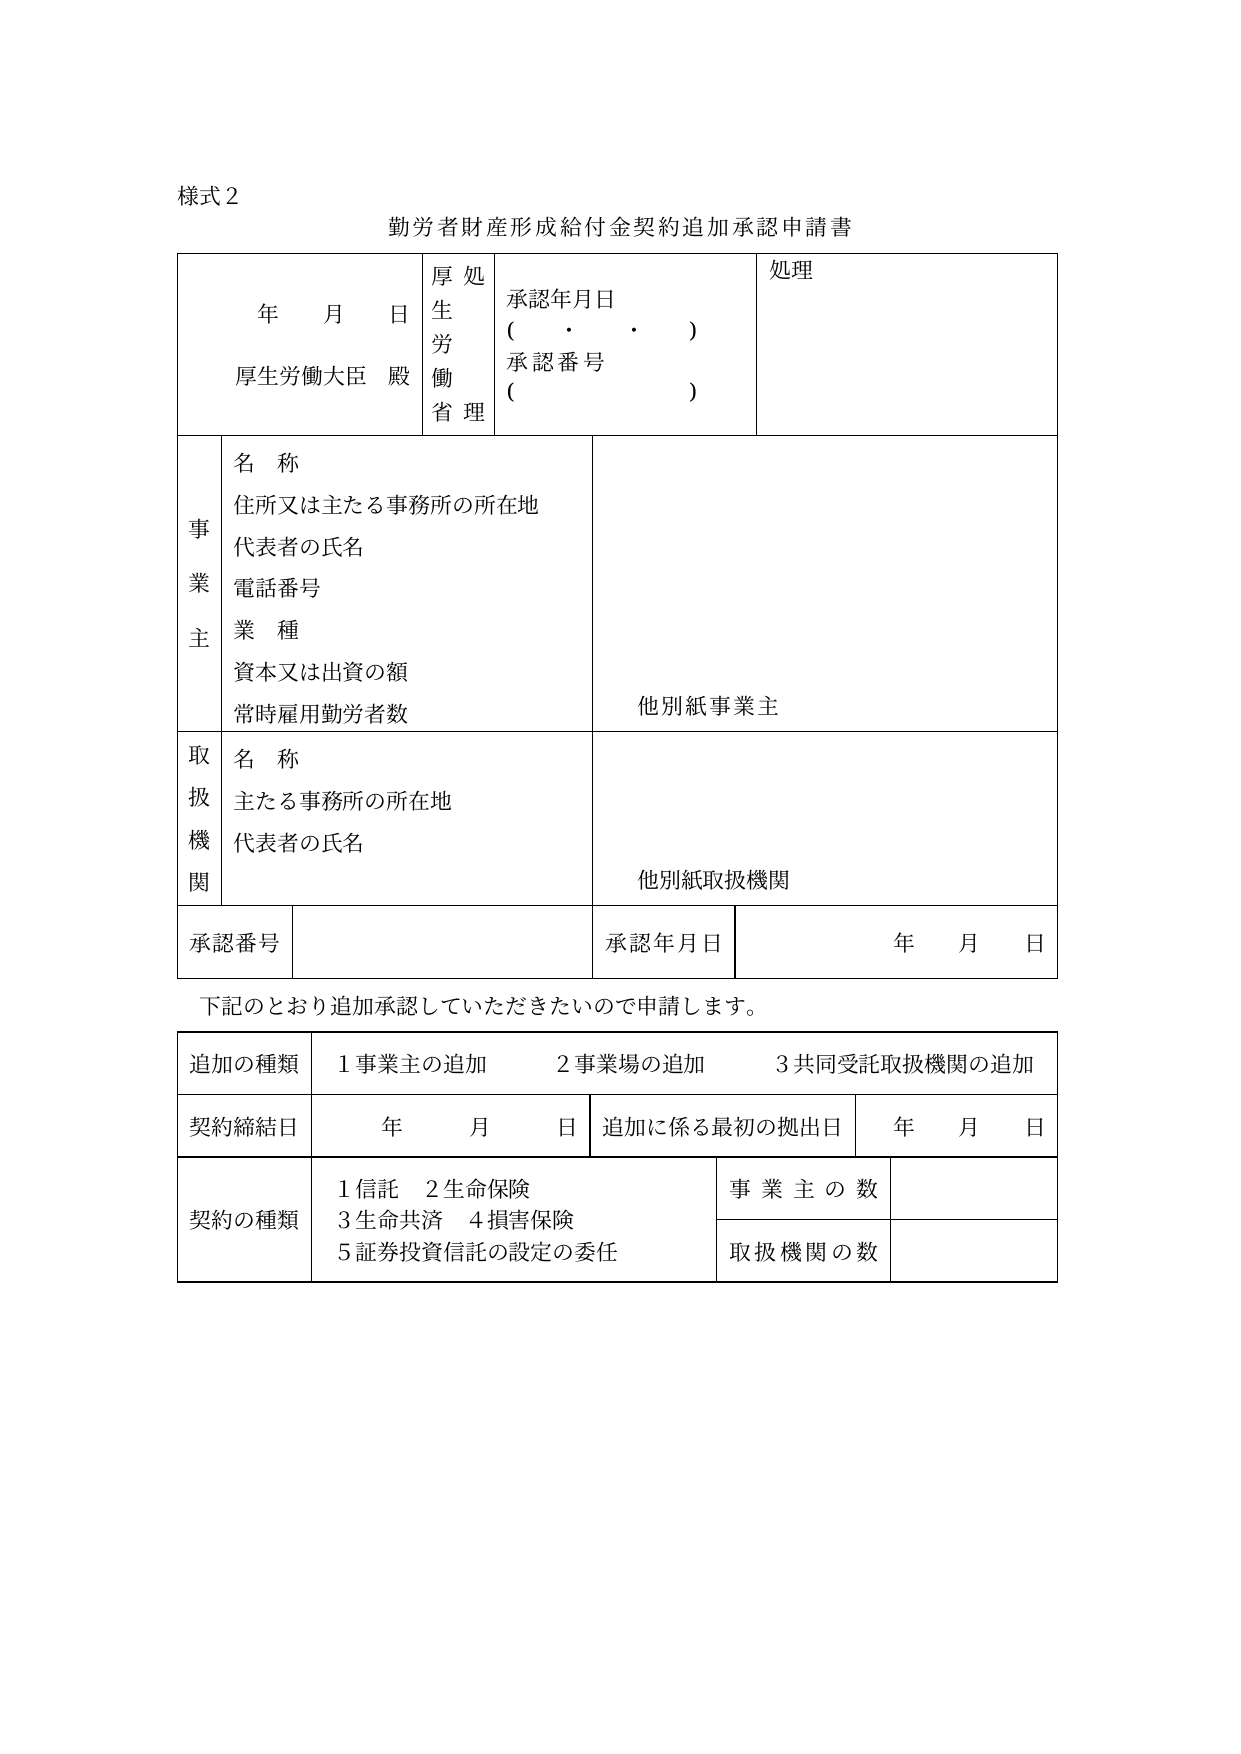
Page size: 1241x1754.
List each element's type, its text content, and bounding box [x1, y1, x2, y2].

table_header 年 月 日 厚生労働大臣 殿 [178, 254, 422, 434]
table_cell 取扱機関 [178, 732, 221, 905]
text 勤労者財産形成給付金契約追加承認申請書 [177, 211, 1063, 242]
text 下記のとおり追加承認していただきたいので申請します。 [177, 989, 1063, 1021]
table_cell [293, 906, 592, 978]
table_cell 承認番号 [178, 906, 292, 978]
table_cell 年 月 日 [736, 906, 1057, 978]
table_cell １信託 ２生命保険 ３生命共済 ４損害保険 ５証券投資信託の設定の委任 [312, 1158, 716, 1281]
table_cell 契約締結日 [178, 1095, 311, 1156]
table_cell 名称 住所又は主たる事務所の所在地 代表者の氏名 電話番号 業種 資本又は出資の額 常時雇用勤労者数 [222, 436, 592, 731]
table_cell [891, 1158, 1057, 1219]
table_header 処理 厚生労働省 [423, 254, 494, 434]
table_header 追加の種類 [178, 1033, 311, 1094]
table_cell 事業主 [178, 436, 221, 731]
table_header 処理 [757, 254, 1057, 434]
table_cell 契約の種類 [178, 1158, 311, 1281]
table_cell 年 月 日 [312, 1095, 589, 1156]
table_header 承認年月日 ( ・ ・ ) 承認番号 ( ) [495, 254, 756, 434]
table_cell 名称 主たる事務所の所在地 代表者の氏名 [222, 732, 592, 905]
table_cell 事業主の数 [717, 1158, 890, 1219]
table_cell 取扱機関の数 [717, 1220, 890, 1281]
text 様式２ [177, 179, 1063, 211]
table_cell 他別紙取扱機関 [593, 732, 1057, 905]
table_cell 他別紙事業主 [593, 436, 1057, 731]
table_cell 追加に係る最初の拠出日 [591, 1095, 855, 1156]
table_header １事業主の追加 ２事業場の追加 ３共同受託取扱機関の追加 [312, 1033, 1057, 1094]
table_cell [891, 1220, 1057, 1281]
table_cell 年 月 日 [856, 1095, 1057, 1156]
table_cell 承認年月日 [593, 906, 734, 978]
